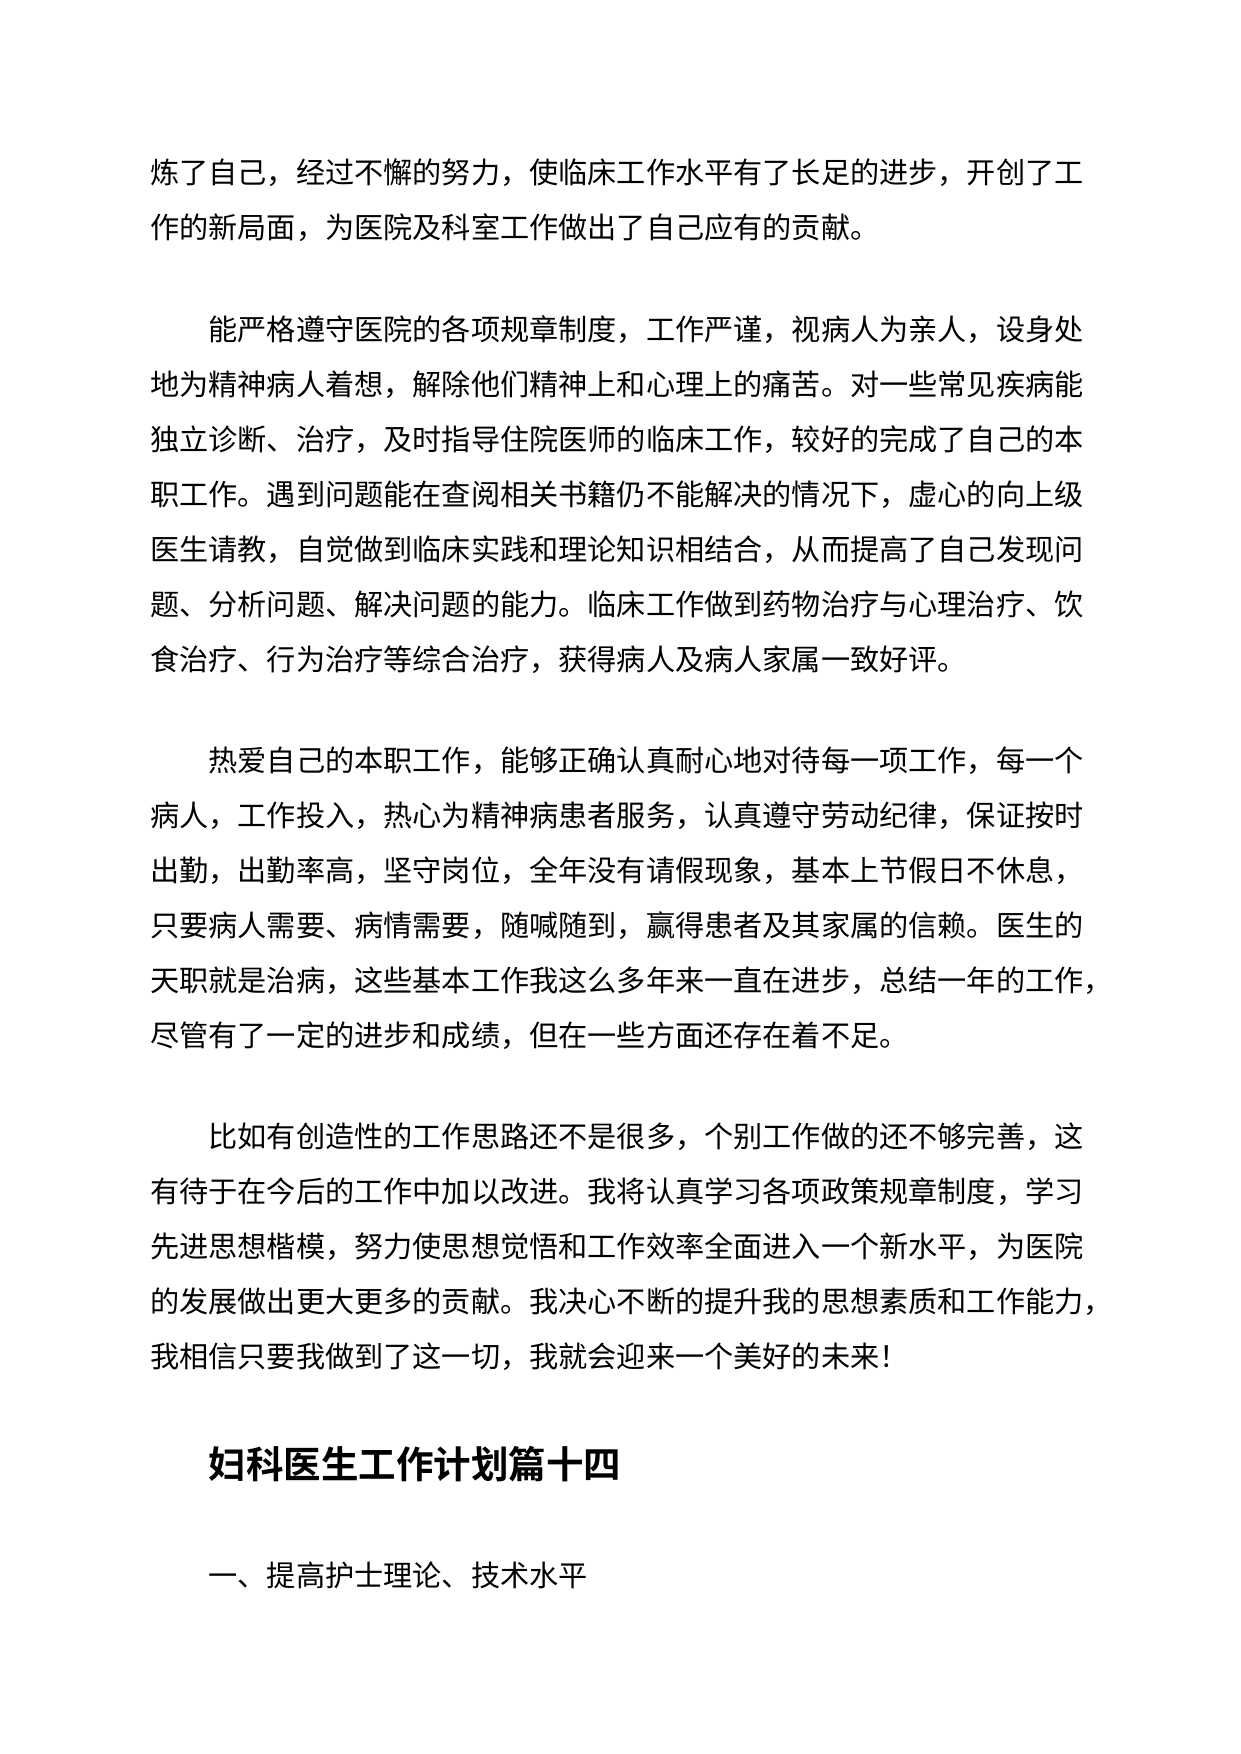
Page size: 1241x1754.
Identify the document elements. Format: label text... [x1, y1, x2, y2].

text 比如有创造性的工作思路还不是很多，个别工作做的还不够完善，这有待于在今后的工作中加以改进。我将认真学习各项政策规章制度，学习先进思想楷模，努力使思想觉悟和工作效率全面进入一个新水平，为医院的发展做出更大更多的贡献。我决心不断的提升我的思想素质和工作能力，我相信只要我做到了这一切，我就会迎来一个美好的未来！ [150, 1114, 1090, 1376]
text 一、提高护士理论、技术水平 [150, 1553, 1090, 1595]
text 妇科医生工作计划篇十四 [150, 1435, 1090, 1490]
text 热爱自己的本职工作，能够正确认真耐心地对待每一项工作，每一个病人，工作投入，热心为精神病患者服务，认真遵守劳动纪律，保证按时出勤，出勤率高，坚守岗位，全年没有请假现象，基本上节假日不休息，只要病人需要、病情需要，随喊随到，赢得患者及其家属的信赖。医生的天职就是治病，这些基本工作我这么多年来一直在进步，总结一年的工作，尽管有了一定的进步和成绩，但在一些方面还存在着不足。 [150, 738, 1090, 1054]
text 能严格遵守医院的各项规章制度，工作严谨，视病人为亲人，设身处地为精神病人着想，解除他们精神上和心理上的痛苦。对一些常见疾病能独立诊断、治疗，及时指导住院医师的临床工作，较好的完成了自己的本职工作。遇到问题能在查阅相关书籍仍不能解决的情况下，虚心的向上级医生请教，自觉做到临床实践和理论知识相结合，从而提高了自己发现问题、分析问题、解决问题的能力。临床工作做到药物治疗与心理治疗、饮食治疗、行为治疗等综合治疗，获得病人及病人家属一致好评。 [150, 307, 1090, 678]
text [150, 150, 1090, 247]
